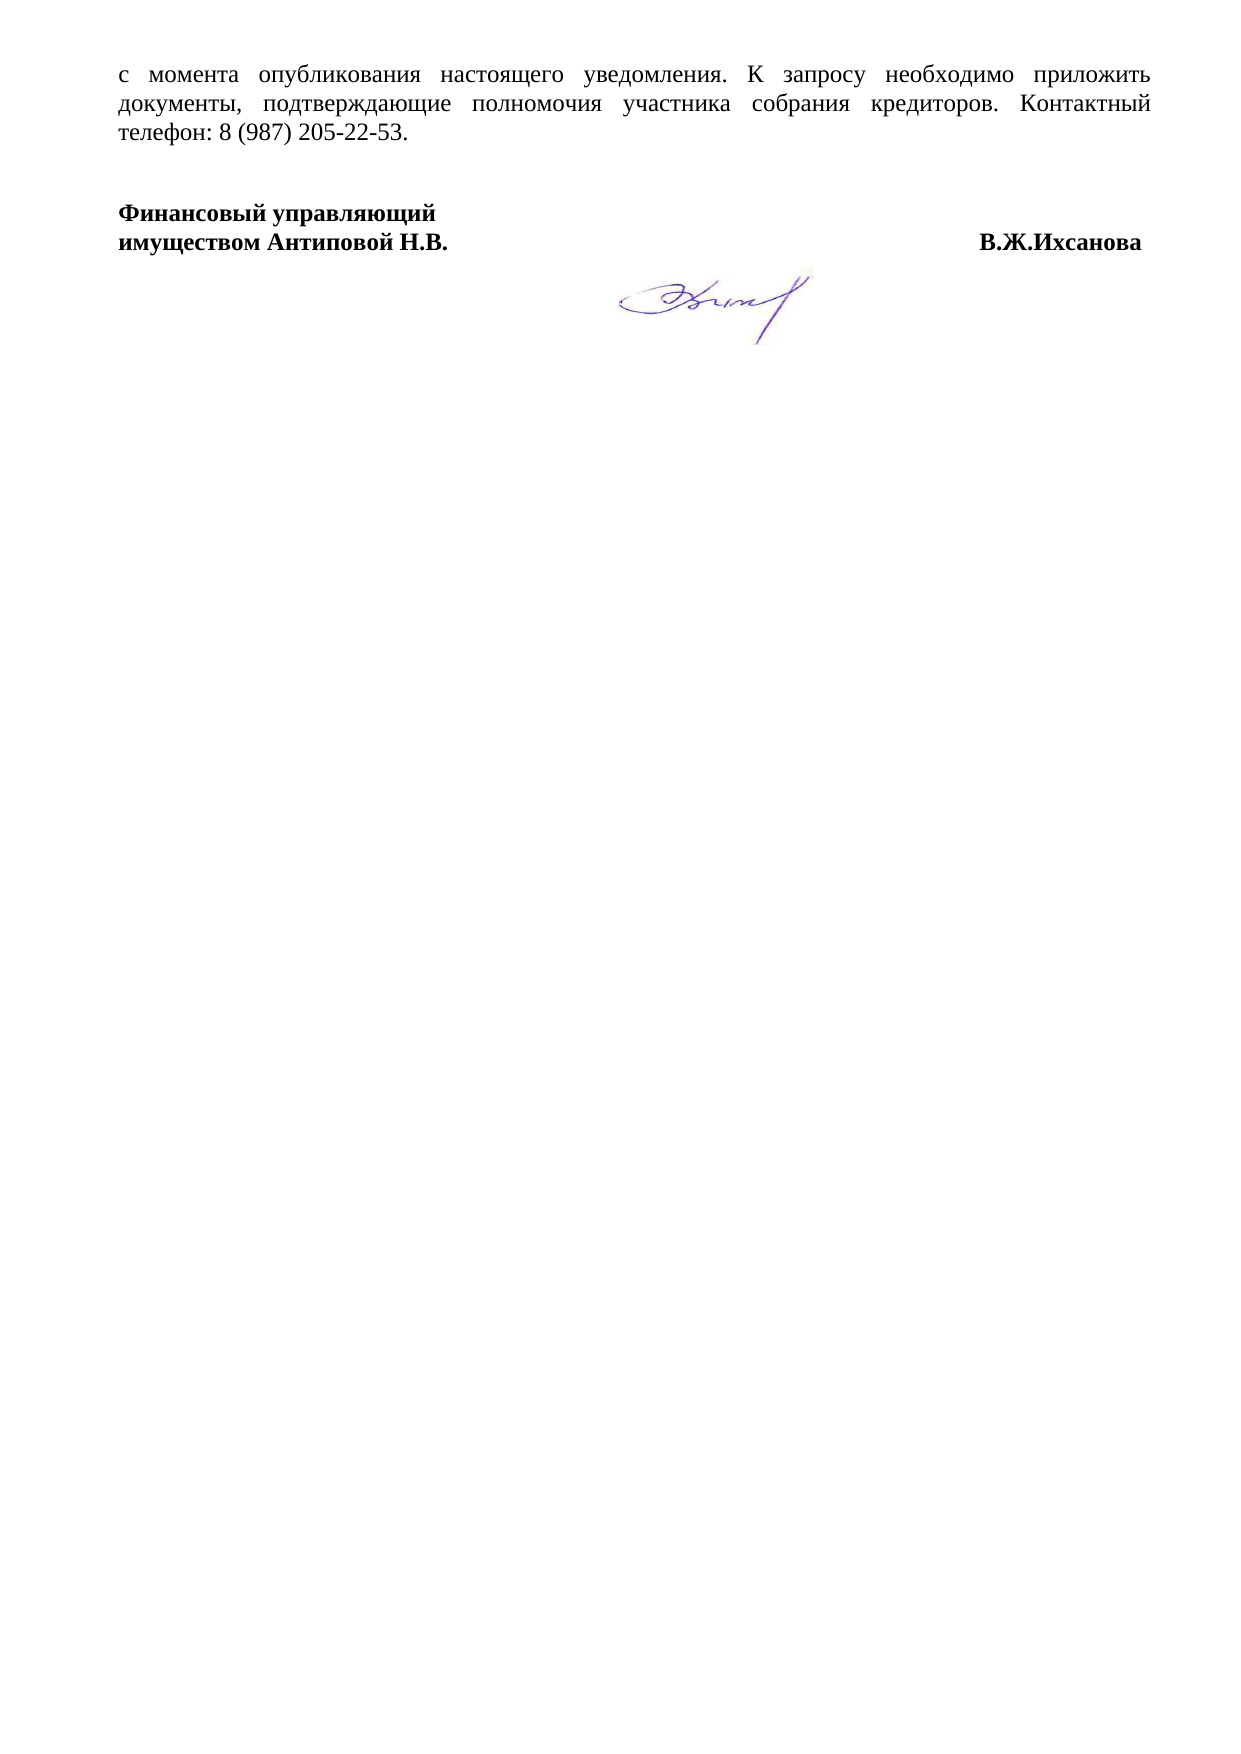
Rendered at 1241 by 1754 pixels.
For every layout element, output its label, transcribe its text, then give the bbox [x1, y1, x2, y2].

picture [618, 267, 814, 345]
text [118, 59, 1152, 145]
text имуществом Антиповой Н.В. В.Ж.Ихсанова [118, 227, 1152, 256]
text Финансовый управляющий [118, 198, 1152, 227]
